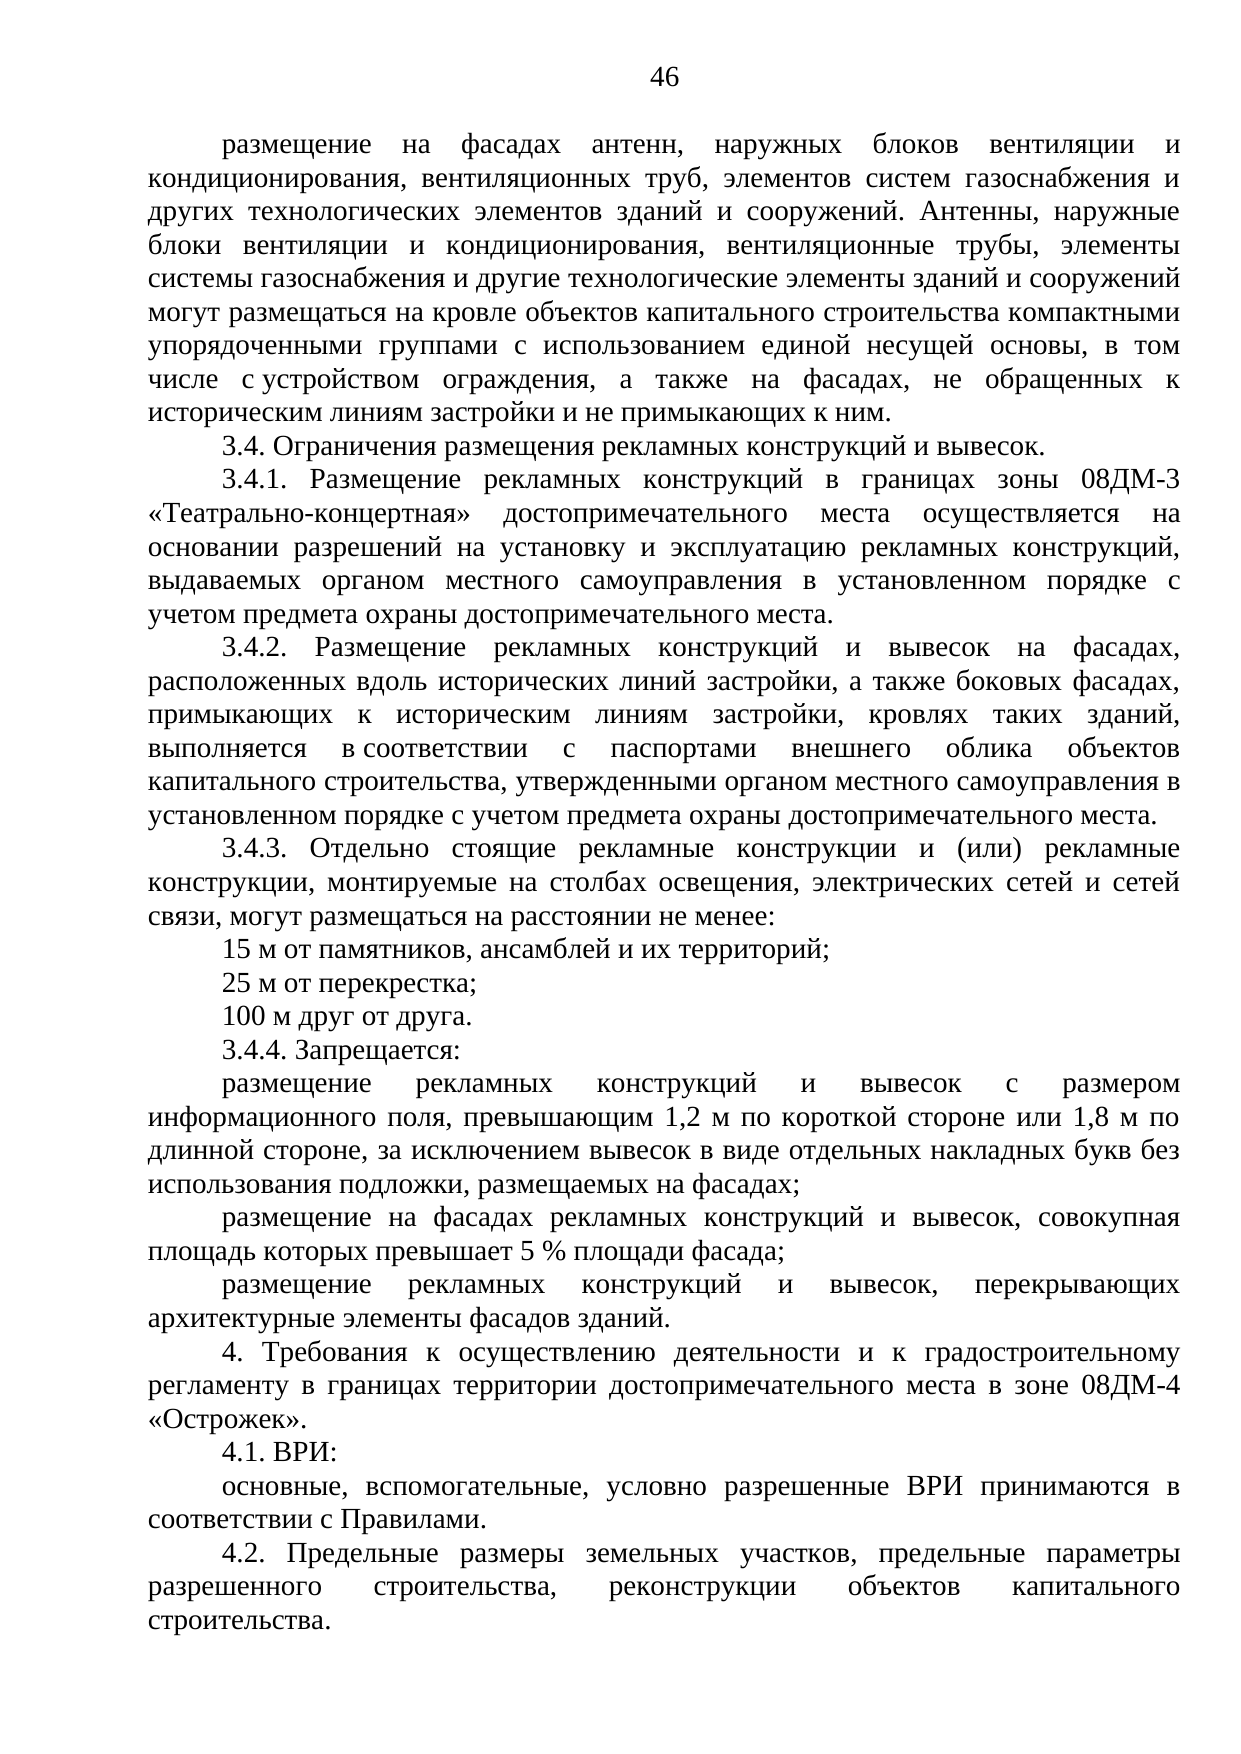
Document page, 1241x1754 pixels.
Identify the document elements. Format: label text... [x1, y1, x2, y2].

text размещение на фасадах рекламных конструкций и вывесок, совокупная площадь которых превышает 5 % площади фасада; [148, 1199, 1181, 1267]
text 15 м от памятников, ансамблей и их территорий; [148, 931, 1181, 965]
text 4.2. Предельные размеры земельных участков, предельные параметры разрешенного строительства, реконструкции объектов капитального строительства. [148, 1535, 1181, 1636]
text 25 м от перекрестка; [148, 965, 1181, 998]
text 3.4.3. Отдельно стоящие рекламные конструкции и (или) рекламные конструкции, монтируемые на столбах освещения, электрических сетей и сетей связи, могут размещаться на расстоянии не менее: [148, 831, 1181, 931]
text 3.4.2. Размещение рекламных конструкций и вывесок на фасадах, расположенных вдоль исторических линий застройки, а также боковых фасадах, примыкающих к историческим линиям застройки, кровлях таких зданий, выполняется в соответствии с паспортами внешнего облика объектов капитального строительства, утвержденными органом местного самоуправления в установленном порядке с учетом предмета охраны достопримечательного места. [148, 629, 1181, 831]
text 3.4.4. Запрещается: [148, 1032, 1181, 1065]
text основные, вспомогательные, условно разрешенные ВРИ принимаются в соответствии с Правилами. [148, 1468, 1181, 1535]
text 3.4. Ограничения размещения рекламных конструкций и вывесок. [148, 428, 1181, 462]
text 100 м друг от друга. [148, 998, 1181, 1032]
text размещение рекламных конструкций и вывесок, перекрывающих архитектурные элементы фасадов зданий. [148, 1267, 1181, 1334]
text размещение рекламных конструкций и вывесок с размером информационного поля, превышающим 1,2 м по короткой стороне или 1,8 м по длинной стороне, за исключением вывесок в виде отдельных накладных букв без использования подложки, размещаемых на фасадах; [148, 1065, 1181, 1199]
text 3.4.1. Размещение рекламных конструкций в границах зоны 08ДМ-3 «Театрально-концертная» достопримечательного места осуществляется на основании разрешений на установку и эксплуатацию рекламных конструкций, выдаваемых органом местного самоуправления в установленном порядке с учетом предмета охраны достопримечательного места. [148, 462, 1181, 629]
text размещение на фасадах антенн, наружных блоков вентиляции и кондиционирования, вентиляционных труб, элементов систем газоснабжения и других технологических элементов зданий и сооружений. Антенны, наружные блоки вентиляции и кондиционирования, вентиляционные трубы, элементы системы газоснабжения и другие технологические элементы зданий и сооружений могут размещаться на кровле объектов капитального строительства компактными упорядоченными группами с использованием единой несущей основы, в том числе с устройством ограждения, а также на фасадах, не обращенных к историческим линиям застройки и не примыкающих к ним. [148, 126, 1181, 428]
text 4. Требования к осуществлению деятельности и к градостроительному регламенту в границах территории достопримечательного места в зоне 08ДМ-4 «Острожек». [148, 1334, 1181, 1434]
text 4.1. ВРИ: [148, 1434, 1181, 1468]
